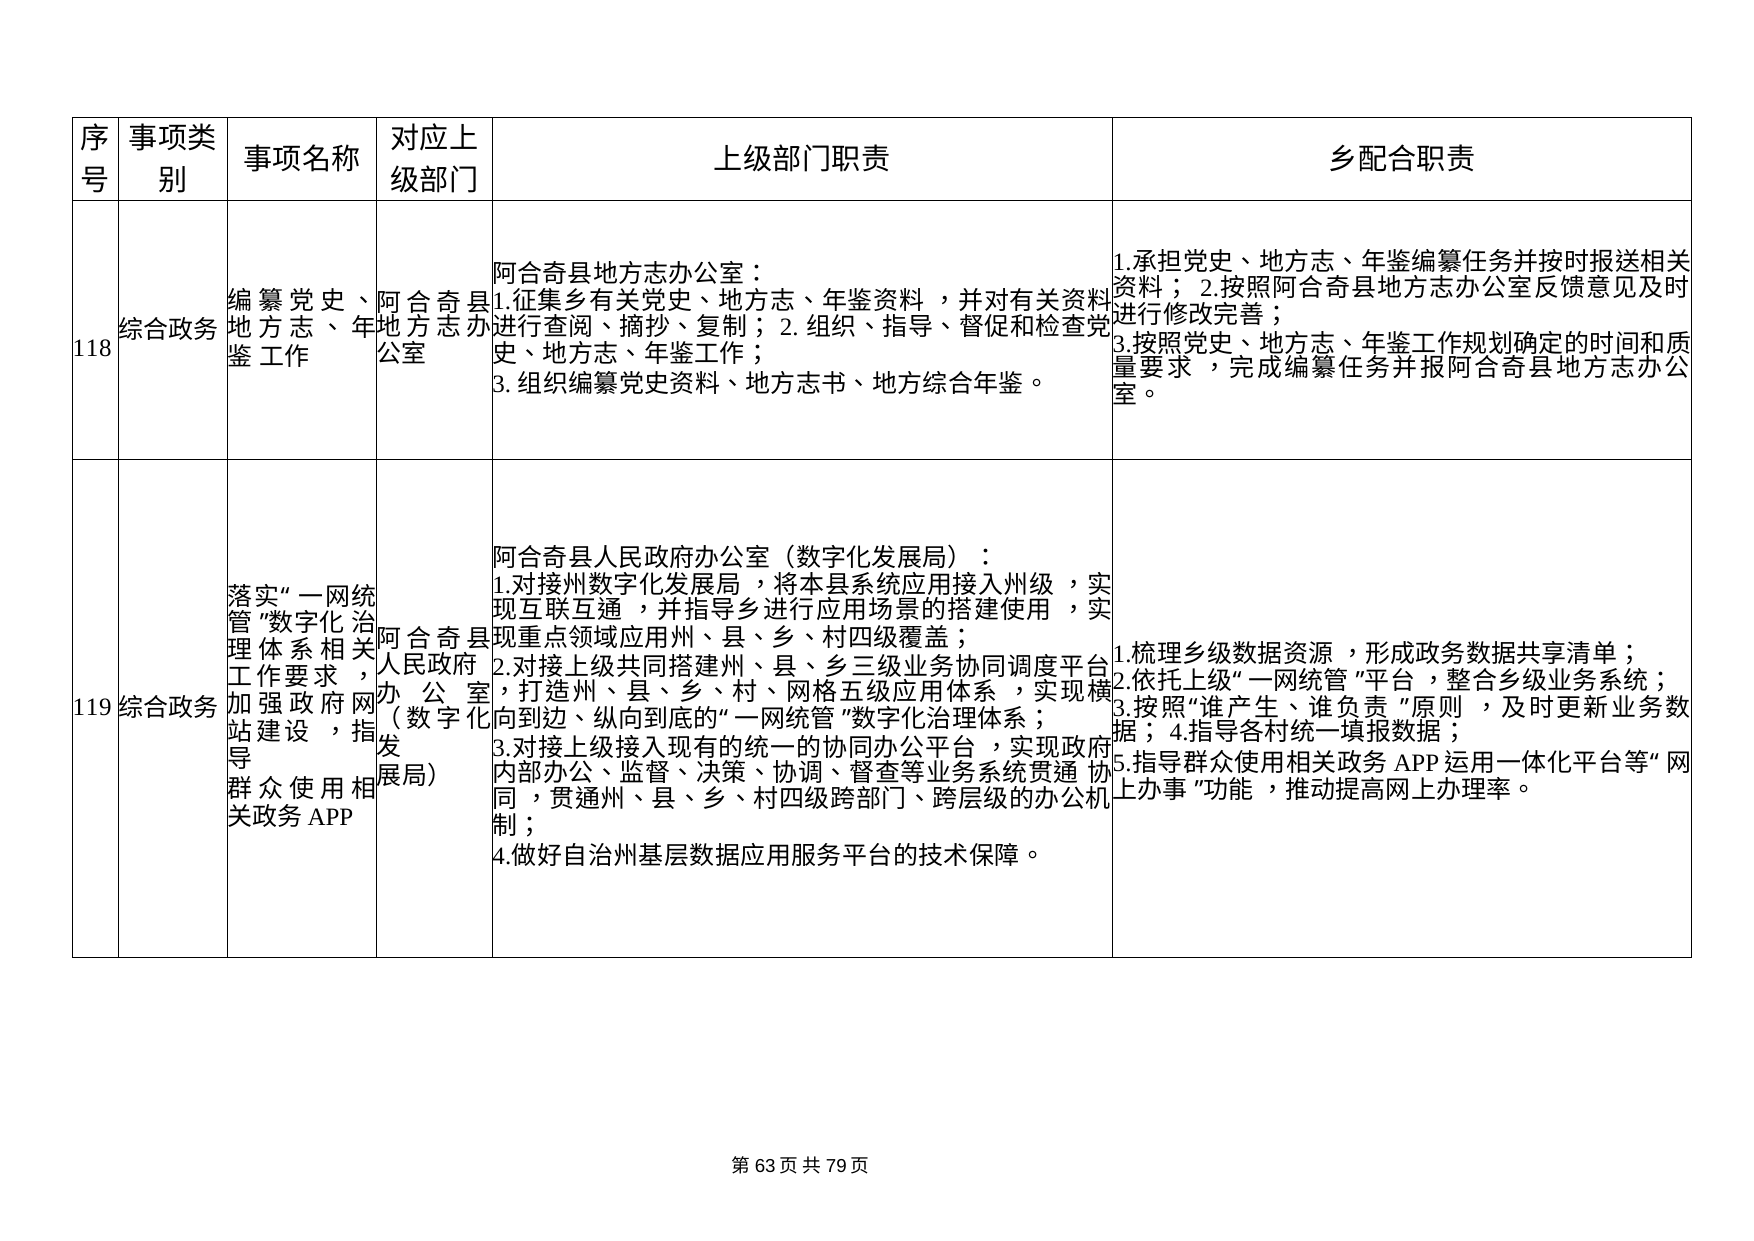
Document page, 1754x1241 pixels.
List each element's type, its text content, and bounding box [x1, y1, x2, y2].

table_cell 1.梳理乡级数据资源 ，形成政务数据共享清单； 2.依托上级“ 一网统管 ”平台 ，整合乡级业务系统； 3.按照“谁产生、谁负责 ”原则 ，及时更新业务数据； 4.指导各村统一填报数据； 5.指导群众使用相关政务APP运用一体化平台等“ 网上办事 ”功能 ，推动提高网上办理率。 [1113, 460, 1691, 957]
table_cell 阿合奇县地方志办 公室 [377, 201, 492, 459]
table_header 事项类别 [119, 118, 227, 200]
table_cell 119 [73, 460, 118, 957]
table_header 序号 [73, 118, 118, 200]
table_header 对应上级部门 [377, 118, 492, 200]
table_cell 综合政务 [119, 460, 227, 957]
table_cell 编纂党史、地方志、年鉴 工作 [228, 201, 376, 459]
table_header 乡配合职责 [1113, 118, 1691, 200]
table_cell 落实“ 一网统管 ”数字化 治理体系相关工作要求 ， 加强政府网站建设 ，指导 群众使用相关政务APP [228, 460, 376, 957]
table_header 事项名称 [228, 118, 376, 200]
table_cell 1.承担党史、地方志、年鉴编纂任务并按时报送相关资料； 2.按照阿合奇县地方志办公室反馈意见及时进行修改完善； 3.按照党史、地方志、年鉴工作规划确定的时间和质量要求 ，完成编纂任务并报阿合奇县地方志办公 室。 [1113, 201, 1691, 459]
table_cell 118 [73, 201, 118, 459]
table_header 上级部门职责 [493, 118, 1112, 200]
table_cell 阿合奇县人民政府办公室（数字化发展局）： 1.对接州数字化发展局 ，将本县系统应用接入州级 ，实现互联互通 ，并指导乡进行应用场景的搭建使用 ，实 现重点领域应用州、县、乡、村四级覆盖； 2.对接上级共同搭建州、县、乡三级业务协同调度平台 ，打造州、县、乡、村、网格五级应用体系 ，实现横 向到边、纵向到底的“ 一网统管 ”数字化治理体系； 3.对接上级接入现有的统一的协同办公平台 ，实现政府内部办公、监督、决策、协调、督查等业务系统贯通 协同 ，贯通州、县、乡、村四级跨部门、跨层级的办公机制； 4.做好自治州基层数据应用服务平台的技术保障。 [493, 460, 1112, 957]
table_cell 阿合奇县人民政府 办公室（数字化发 展局） [377, 460, 492, 957]
table_cell 阿合奇县地方志办公室： 1.征集乡有关党史、地方志、年鉴资料 ，并对有关资料进行查阅、摘抄、复制； 2. 组织、指导、督促和检查党史、地方志、年鉴工作； 3. 组织编纂党史资料、地方志书、地方综合年鉴。 [493, 201, 1112, 459]
table_cell 综合政务 [119, 201, 227, 459]
